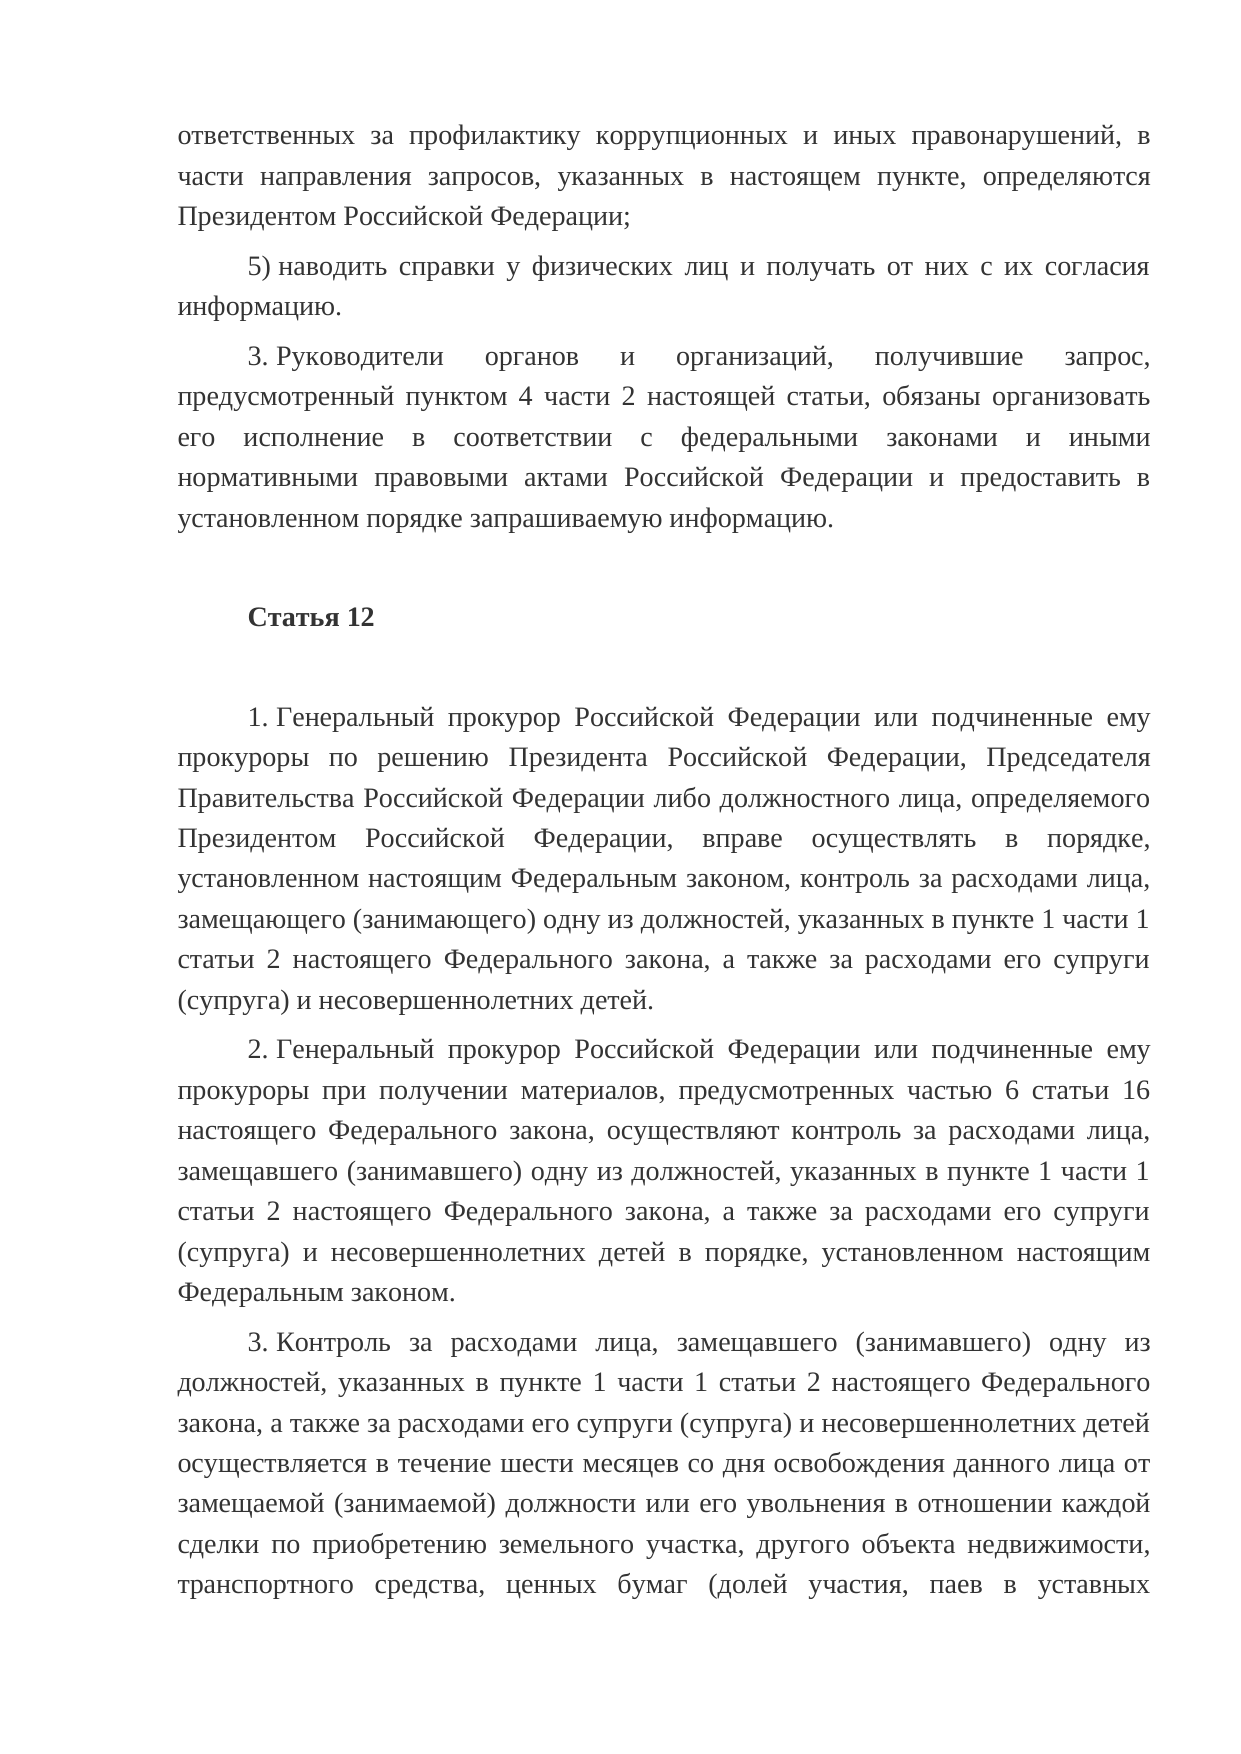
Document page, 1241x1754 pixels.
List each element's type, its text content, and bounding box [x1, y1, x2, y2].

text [177, 1325, 1152, 1600]
text 5) наводить справки у физических лиц и получать от них с их согласия информацию. [177, 249, 1152, 322]
text 3. Руководители органов и организаций, получившие запрос, предусмотренный пунктом 4 части 2 настоящей статьи, обязаны организовать его исполнение в соответствии с федеральными законами и иными нормативными правовыми актами Российской Федерации и предоставить в установленном порядке запрашиваемую информацию. [177, 339, 1152, 533]
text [177, 118, 1152, 231]
text 1. Генеральный прокурор Российской Федерации или подчиненные ему прокуроры по решению Президента Российской Федерации, Председателя Правительства Российской Федерации либо должностного лица, определяемого Президентом Российской Федерации, вправе осуществлять в порядке, установленном настоящим Федеральным законом, контроль за расходами лица, замещающего (занимающего) одну из должностей, указанных в пункте 1 части 1 статьи 2 настоящего Федерального закона, а также за расходами его супруги (супруга) и несовершеннолетних детей. [177, 700, 1152, 1015]
text 2. Генеральный прокурор Российской Федерации или подчиненные ему прокуроры при получении материалов, предусмотренных частью 6 статьи 16 настоящего Федерального закона, осуществляют контроль за расходами лица, замещавшего (занимавшего) одну из должностей, указанных в пункте 1 части 1 статьи 2 настоящего Федерального закона, а также за расходами его супруги (супруга) и несовершеннолетних детей в порядке, установленном настоящим Федеральным законом. [177, 1032, 1152, 1307]
text Статья 12 [247, 600, 1152, 633]
